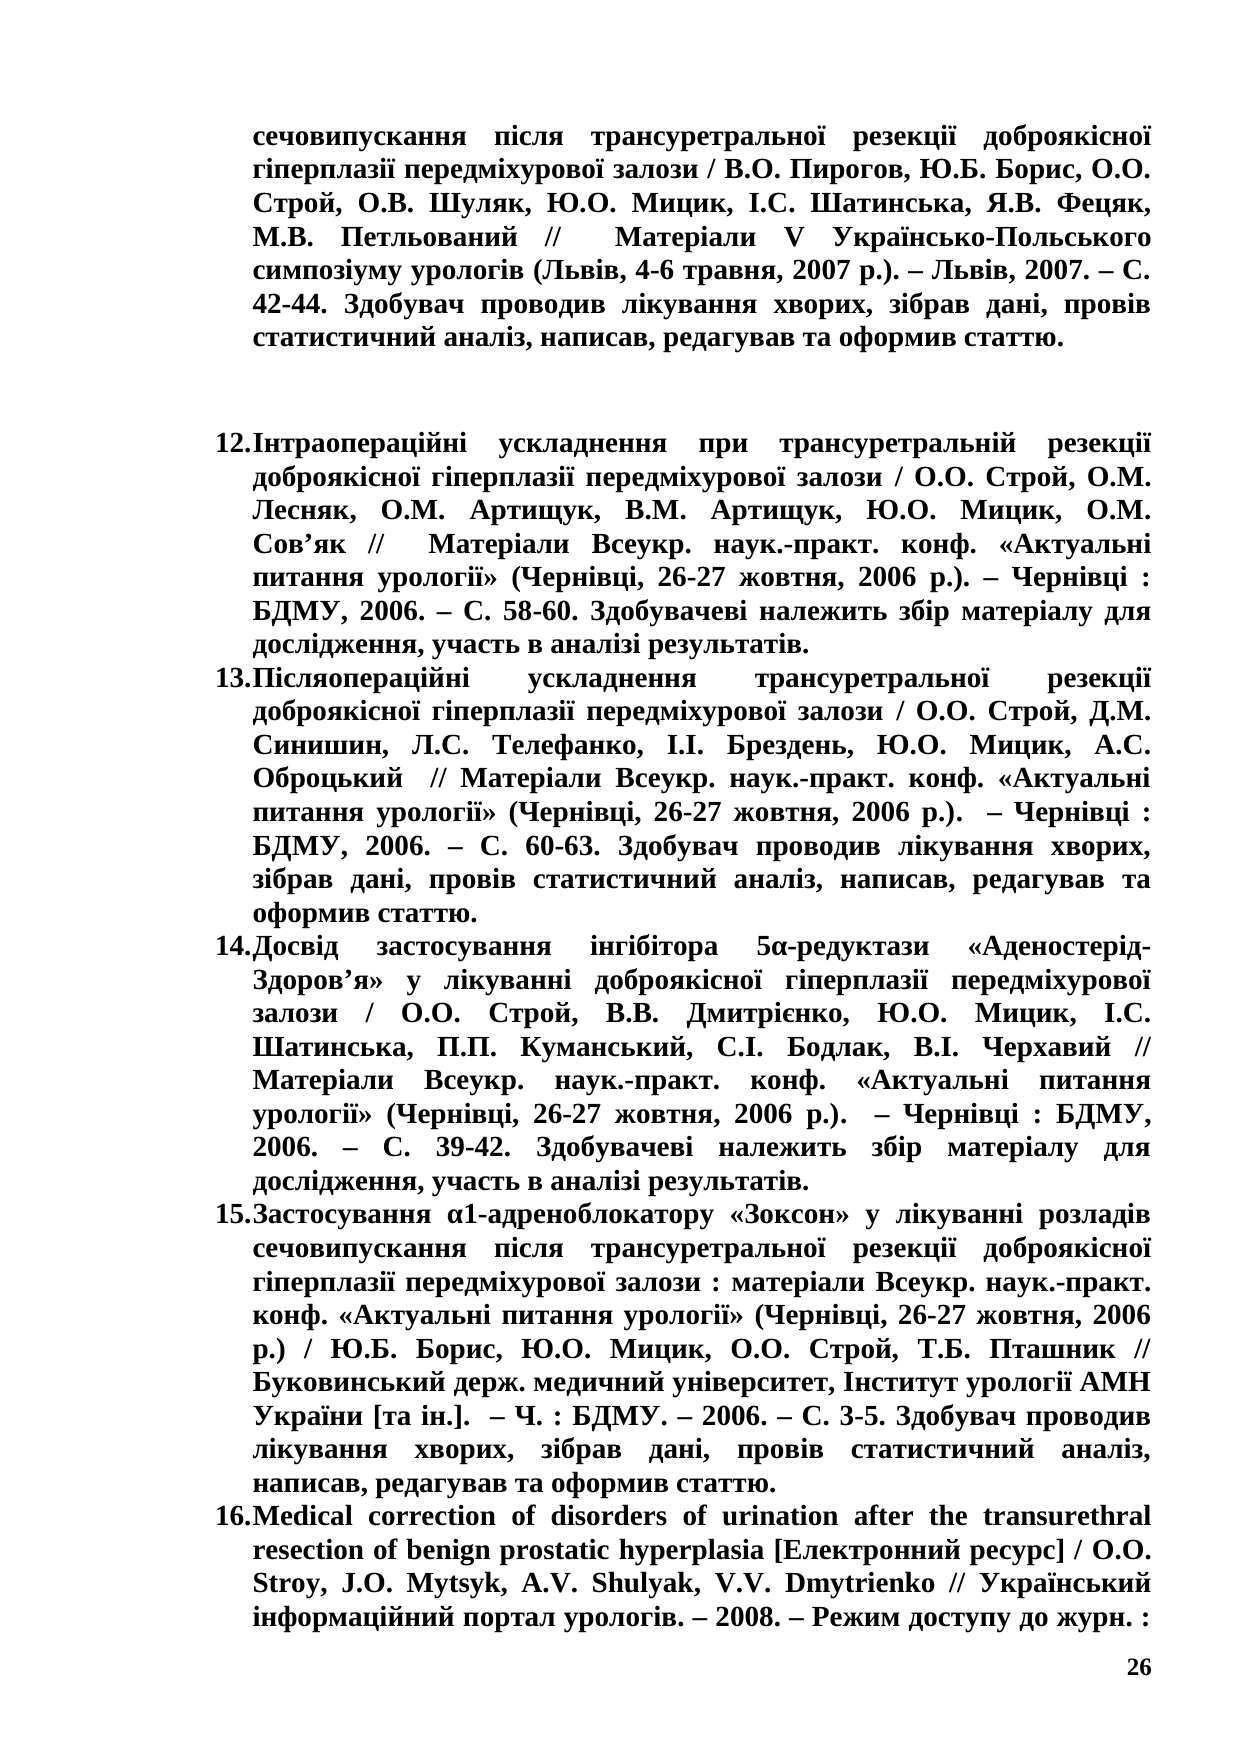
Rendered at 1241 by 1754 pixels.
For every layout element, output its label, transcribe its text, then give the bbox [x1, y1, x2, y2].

list Застосування α1-адреноблокатору «Зоксон» у лікуванні розладів сечовипускання після трансуретральної резекції доброякісної гіперплазії передміхурової залози : матеріали Всеукр. наук.-практ. конф. «Актуальні питання урології» (Чернівці, 26-27 жовтня, 2006 р.) / Ю.Б. Борис, Ю.О. Мицик, О.О. Строй, Т.Б. Пташник // Буковинський держ. медичний університет, Інститут урології АМН України [та ін.]. – Ч. : БДМУ. – 2006. – С. 3-5. Здобувач проводив лікування хворих, зібрав дані, провів статистичний аналіз, написав, редагував та оформив статтю. [215, 1197, 1152, 1498]
list Післяопераційні ускладнення трансуретральної резекції доброякісної гіперплазії передміхурової залози / О.О. Строй, Д.М. Синишин, Л.С. Телефанко, І.І. Брездень, Ю.О. Мицик, А.С. Оброцький // Матеріали Всеукр. наук.-практ. конф. «Актуальні питання урології» (Чернівці, 26-27 жовтня, 2006 р.). – Чернівці : БДМУ, 2006. – С. 60-63. Здобувач проводив лікування хворих, зібрав дані, провів статистичний аналіз, написав, редагував та оформив статтю. [215, 660, 1152, 928]
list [215, 1498, 1152, 1633]
list Досвід застосування інгібітора 5α-редуктази «Аденостерід-Здоров’я» у лікуванні доброякісної гіперплазії передміхурової залози / О.О. Строй, В.В. Дмитрієнко, Ю.О. Мицик, І.С. Шатинська, П.П. Куманський, С.І. Бодлак, В.І. Черхавий // Матеріали Всеукр. наук.-практ. конф. «Актуальні питання урології» (Чернівці, 26-27 жовтня, 2006 р.). – Чернівці : БДМУ, 2006. – С. 39-42. Здобувачеві належить збір матеріалу для дослідження, участь в аналізі результатів. [215, 928, 1152, 1197]
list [215, 118, 1152, 353]
list Інтраопераційні ускладнення при трансуретральній резекції доброякісної гіперплазії передміхурової залози / О.О. Строй, О.М. Лесняк, О.М. Артищук, В.М. Артищук, Ю.О. Мицик, О.М. Сов’як // Матеріали Всеукр. наук.-практ. конф. «Актуальні питання урології» (Чернівці, 26-27 жовтня, 2006 р.). – Чернівці : БДМУ, 2006. – С. 58-60. Здобувачеві належить збір матеріалу для дослідження, участь в аналізі результатів. [215, 425, 1152, 660]
